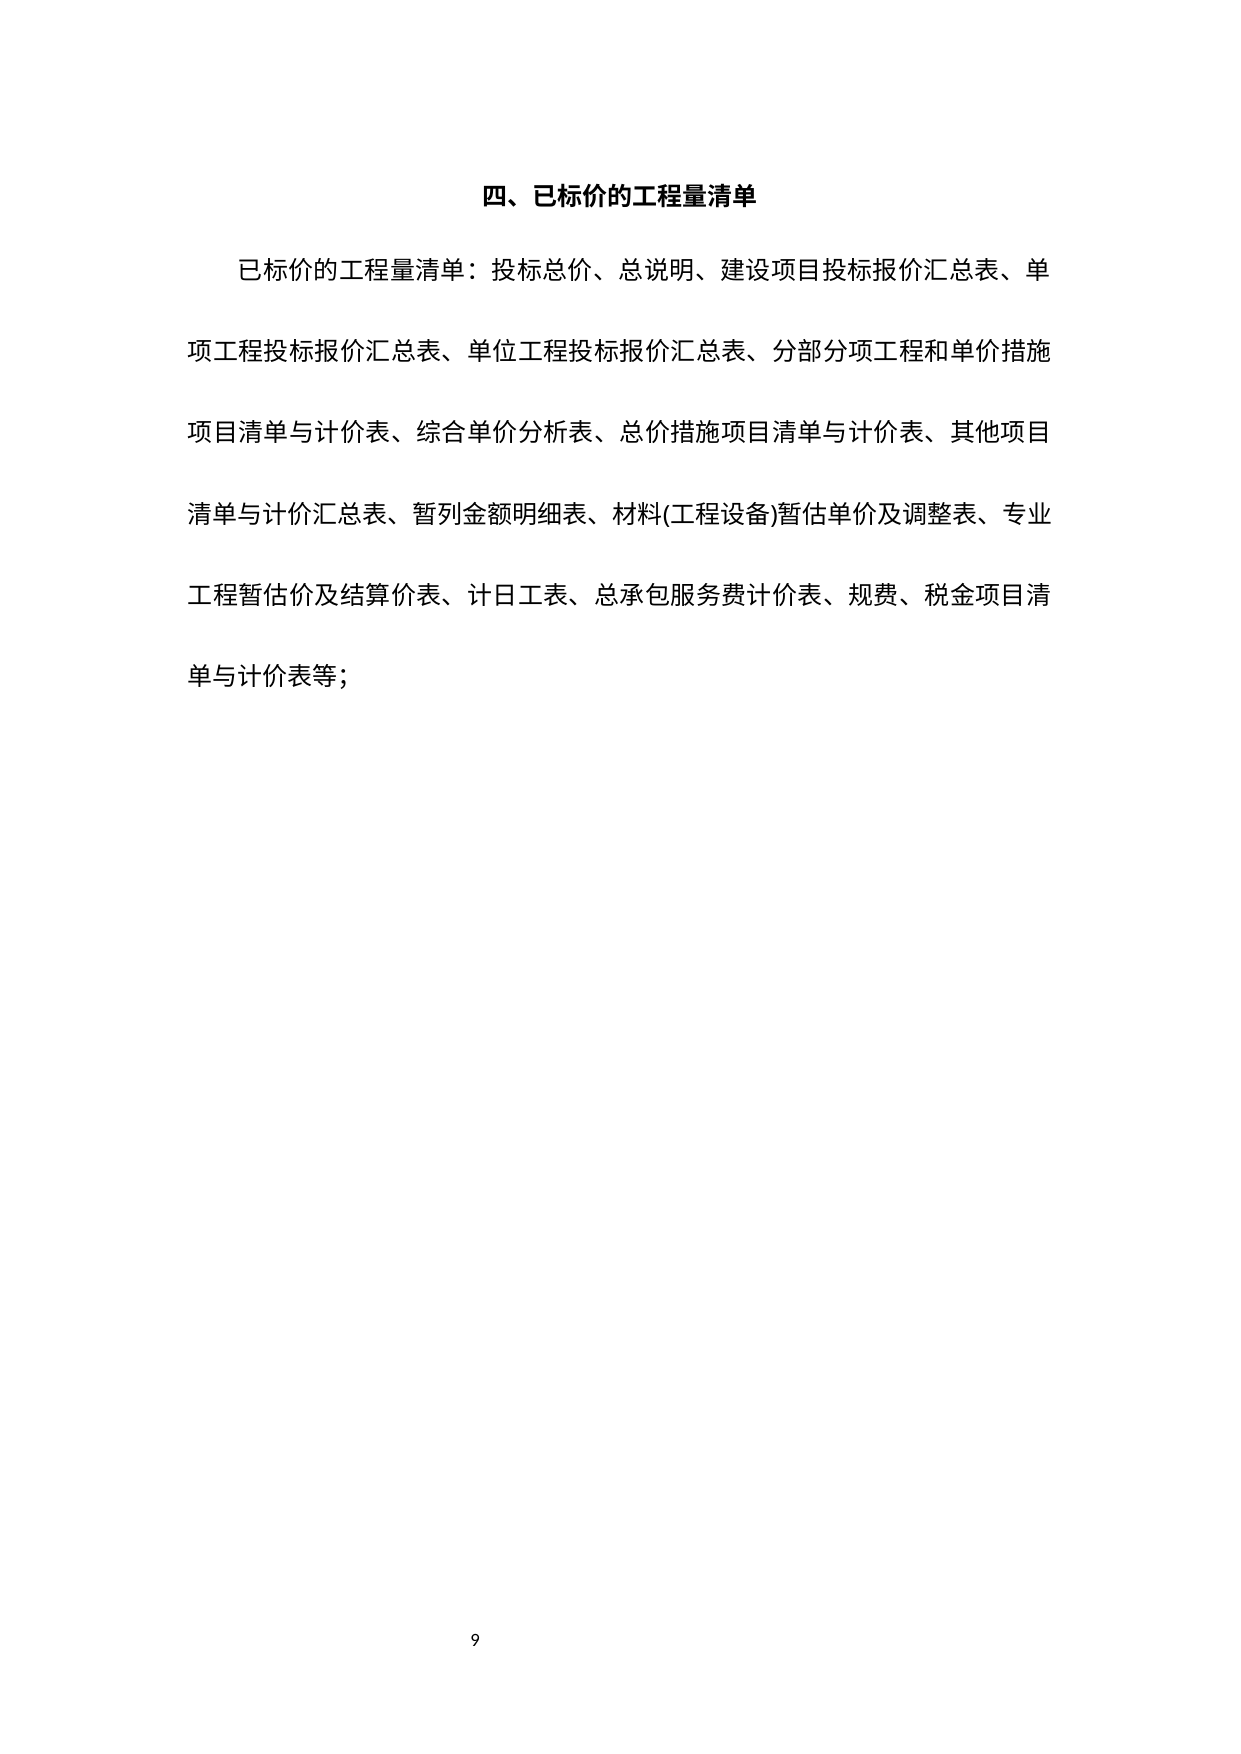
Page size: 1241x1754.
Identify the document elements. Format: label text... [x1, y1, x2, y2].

list 已标价的工程量清单 [187, 162, 1053, 227]
text 已标价的工程量清单：投标总价、总说明、建设项目投标报价汇总表、单项工程投标报价汇总表、单位工程投标报价汇总表、分部分项工程和单价措施项目清单与计价表、综合单价分析表、总价措施项目清单与计价表、其他项目清单与计价汇总表、暂列金额明细表、材料(工程设备)暂估单价及调整表、专业工程暂估价及结算价表、计日工表、总承包服务费计价表、规费、税金项目清单与计价表等； [187, 236, 1053, 707]
